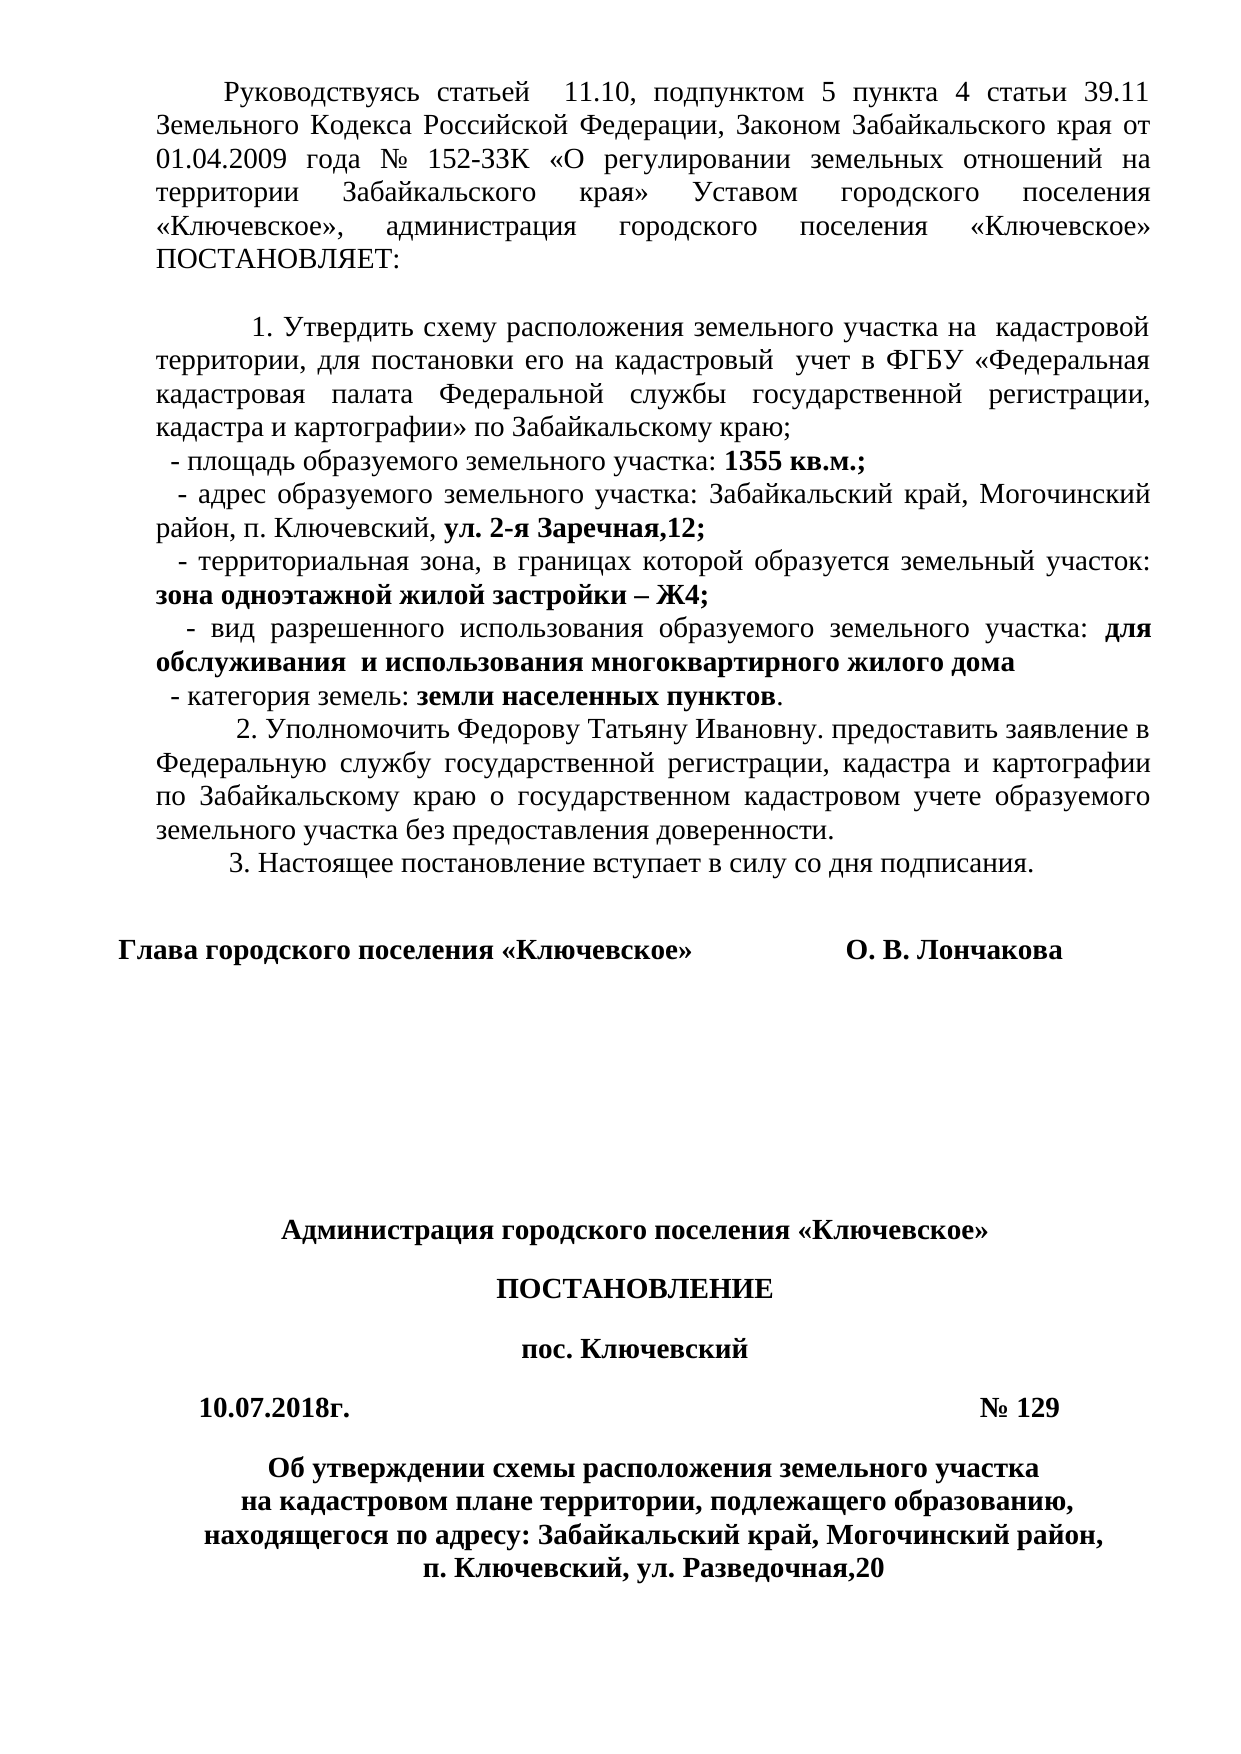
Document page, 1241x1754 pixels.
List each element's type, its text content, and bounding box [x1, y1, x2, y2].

text 3. Настоящее постановление вступает в силу со дня подписания. [156, 845, 1152, 879]
text ПОСТАНОВЛЕНИЕ [118, 1272, 1152, 1305]
text 10.07.2018г. № 129 [118, 1390, 1152, 1424]
text Администрация городского поселения «Ключевское» [118, 1212, 1152, 1246]
text на кадастровом плане территории, подлежащего образованию, находящегося по адресу: Забайкальский край, Могочинский район, [156, 1483, 1152, 1550]
text 1. Утвердить схему расположения земельного участка на кадастровой территории, для постановки его на кадастровый учет в ФГБУ «Федеральная кадастровая палата Федеральной службы государственной регистрации, кадастра и картографии» по Забайкальскому краю; [156, 309, 1152, 443]
text Руководствуясь статьей 11.10, подпунктом 5 пункта 4 статьи 39.11 Земельного Кодекса Российской Федерации, Законом Забайкальского края от 01.04.2009 года № 152-ЗЗК «О регулировании земельных отношений на территории Забайкальского края» Уставом городского поселения «Ключевское», администрация городского поселения «Ключевское» ПОСТАНОВЛЯЕТ: [156, 74, 1152, 275]
text - площадь образуемого земельного участка: 1355 кв.м.; [156, 443, 1152, 476]
text - вид разрешенного использования образуемого земельного участка: для обслуживания и использования многоквартирного жилого дома [156, 611, 1152, 678]
text пос. Ключевский [118, 1331, 1152, 1364]
text п. Ключевский, ул. Разведочная,20 [156, 1550, 1152, 1584]
text - территориальная зона, в границах которой образуется земельный участок: зона одноэтажной жилой застройки – Ж4; [156, 543, 1152, 611]
text Об утверждении схемы расположения земельного участка [156, 1450, 1152, 1483]
text Глава городского поселения «Ключевское» О. В. Лончакова [118, 932, 1152, 965]
text - адрес образуемого земельного участка: Забайкальский край, Могочинский район, п. Ключевский, ул. 2-я Заречная,12; [156, 476, 1152, 543]
text 2. Уполномочить Федорову Татьяну Ивановну. предоставить заявление в Федеральную службу государственной регистрации, кадастра и картографии по Забайкальскому краю о государственном кадастровом учете образуемого земельного участка без предоставления доверенности. [156, 711, 1152, 845]
text - категория земель: земли населенных пунктов. [156, 678, 1152, 711]
